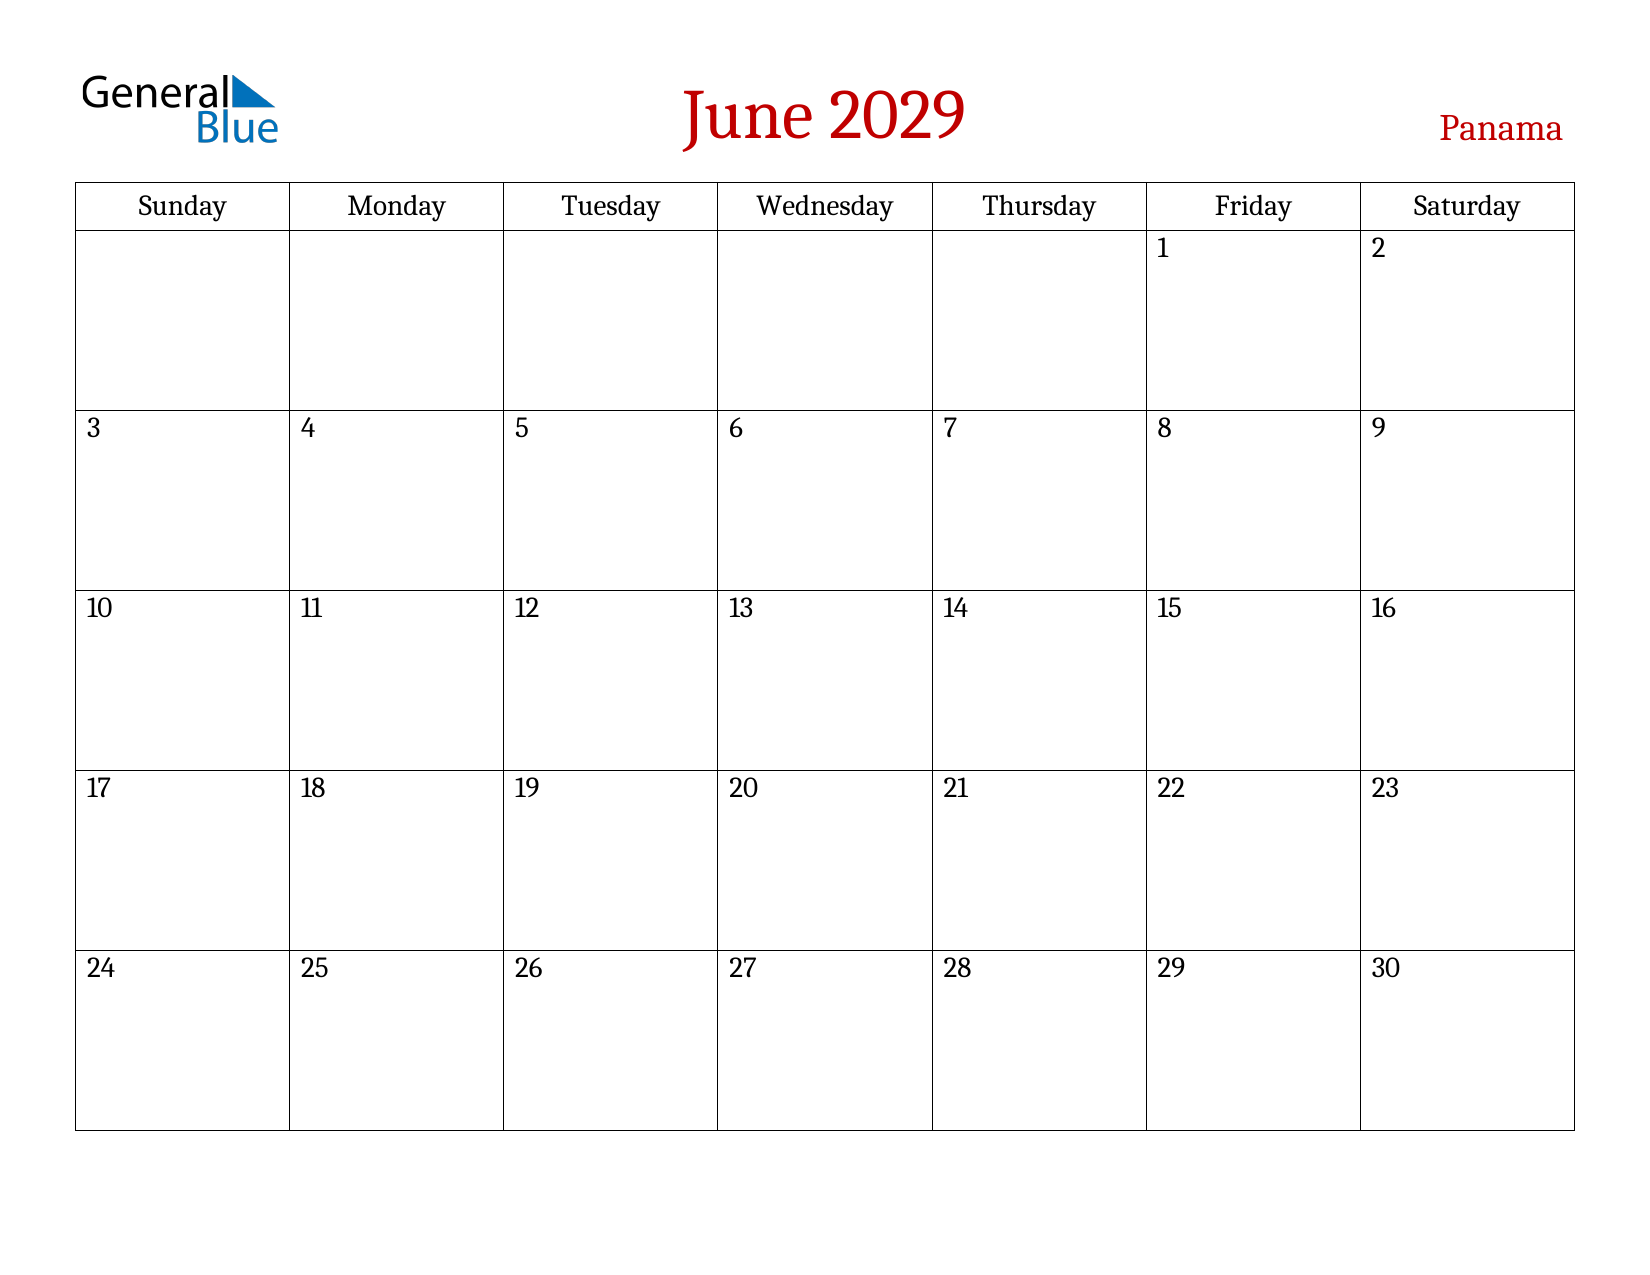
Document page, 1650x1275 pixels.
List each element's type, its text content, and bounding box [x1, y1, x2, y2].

table_cell [1147, 985, 1360, 1130]
table_cell [1147, 265, 1360, 410]
table_cell 3 [76, 411, 289, 444]
table_cell [504, 985, 717, 1130]
table_cell 7 [933, 411, 1146, 444]
table_cell 8 [1147, 411, 1360, 444]
table_cell [718, 805, 932, 950]
table_cell [290, 265, 503, 410]
table_cell [1147, 805, 1360, 950]
table_cell 9 [1361, 411, 1574, 444]
table_cell [290, 985, 503, 1130]
table_cell [76, 265, 289, 410]
table_cell [76, 985, 289, 1130]
table_cell 29 [1147, 951, 1360, 985]
table_cell [718, 265, 932, 410]
table_cell Wednesday [718, 183, 932, 230]
table_cell 27 [718, 951, 932, 985]
table_cell [718, 985, 932, 1130]
table_cell [504, 231, 717, 264]
table_cell 12 [504, 591, 717, 625]
table_cell 4 [290, 411, 503, 444]
table_cell 1 [1147, 231, 1360, 264]
table_cell 20 [718, 771, 932, 805]
table_cell [718, 231, 932, 264]
table_cell 17 [76, 771, 289, 805]
table_cell [1361, 265, 1574, 410]
table_cell [933, 985, 1146, 1130]
table_cell [718, 625, 932, 770]
table_cell 16 [1361, 591, 1574, 625]
table_cell [290, 805, 503, 950]
table_cell [290, 445, 503, 590]
table_cell [933, 445, 1146, 590]
table_cell 19 [504, 771, 717, 805]
table_cell [1361, 985, 1574, 1130]
table_cell 15 [1147, 591, 1360, 625]
table_cell 6 [718, 411, 932, 444]
table_cell [933, 265, 1146, 410]
table_cell [76, 231, 289, 264]
table_cell 14 [933, 591, 1146, 625]
table_cell 2 [1361, 231, 1574, 264]
table_cell [1361, 445, 1574, 590]
table_cell Saturday [1361, 183, 1574, 230]
table_cell [933, 805, 1146, 950]
table_cell 26 [504, 951, 717, 985]
table_cell 22 [1147, 771, 1360, 805]
table_cell Sunday [76, 183, 289, 230]
table_cell [504, 805, 717, 950]
table_cell 28 [933, 951, 1146, 985]
table_cell 23 [1361, 771, 1574, 805]
table_cell [504, 445, 717, 590]
table_cell [504, 625, 717, 770]
table_cell [1147, 625, 1360, 770]
table_header Panama [1146, 75, 1574, 182]
table_cell Tuesday [504, 183, 717, 230]
table_cell [933, 625, 1146, 770]
table_cell [933, 231, 1146, 264]
table_cell [290, 625, 503, 770]
table_cell [76, 805, 289, 950]
table_cell 13 [718, 591, 932, 625]
table_cell [76, 445, 289, 590]
table_cell [1361, 625, 1574, 770]
table_cell 21 [933, 771, 1146, 805]
table_cell [718, 445, 932, 590]
table_cell 25 [290, 951, 503, 985]
table_cell [504, 265, 717, 410]
table_cell 30 [1361, 951, 1574, 985]
table_cell Friday [1147, 183, 1360, 230]
table_cell [290, 231, 503, 264]
table_cell 5 [504, 411, 717, 444]
table_cell 18 [290, 771, 503, 805]
table_cell 24 [76, 951, 289, 985]
table_cell Monday [290, 183, 503, 230]
table_cell [76, 625, 289, 770]
table_header June 2029 [504, 75, 1146, 182]
table_header [76, 75, 503, 182]
table_cell [1147, 445, 1360, 590]
table_cell 11 [290, 591, 503, 625]
table_cell Thursday [933, 183, 1146, 230]
table_cell [1361, 805, 1574, 950]
table_cell 10 [76, 591, 289, 625]
picture [82, 75, 278, 143]
